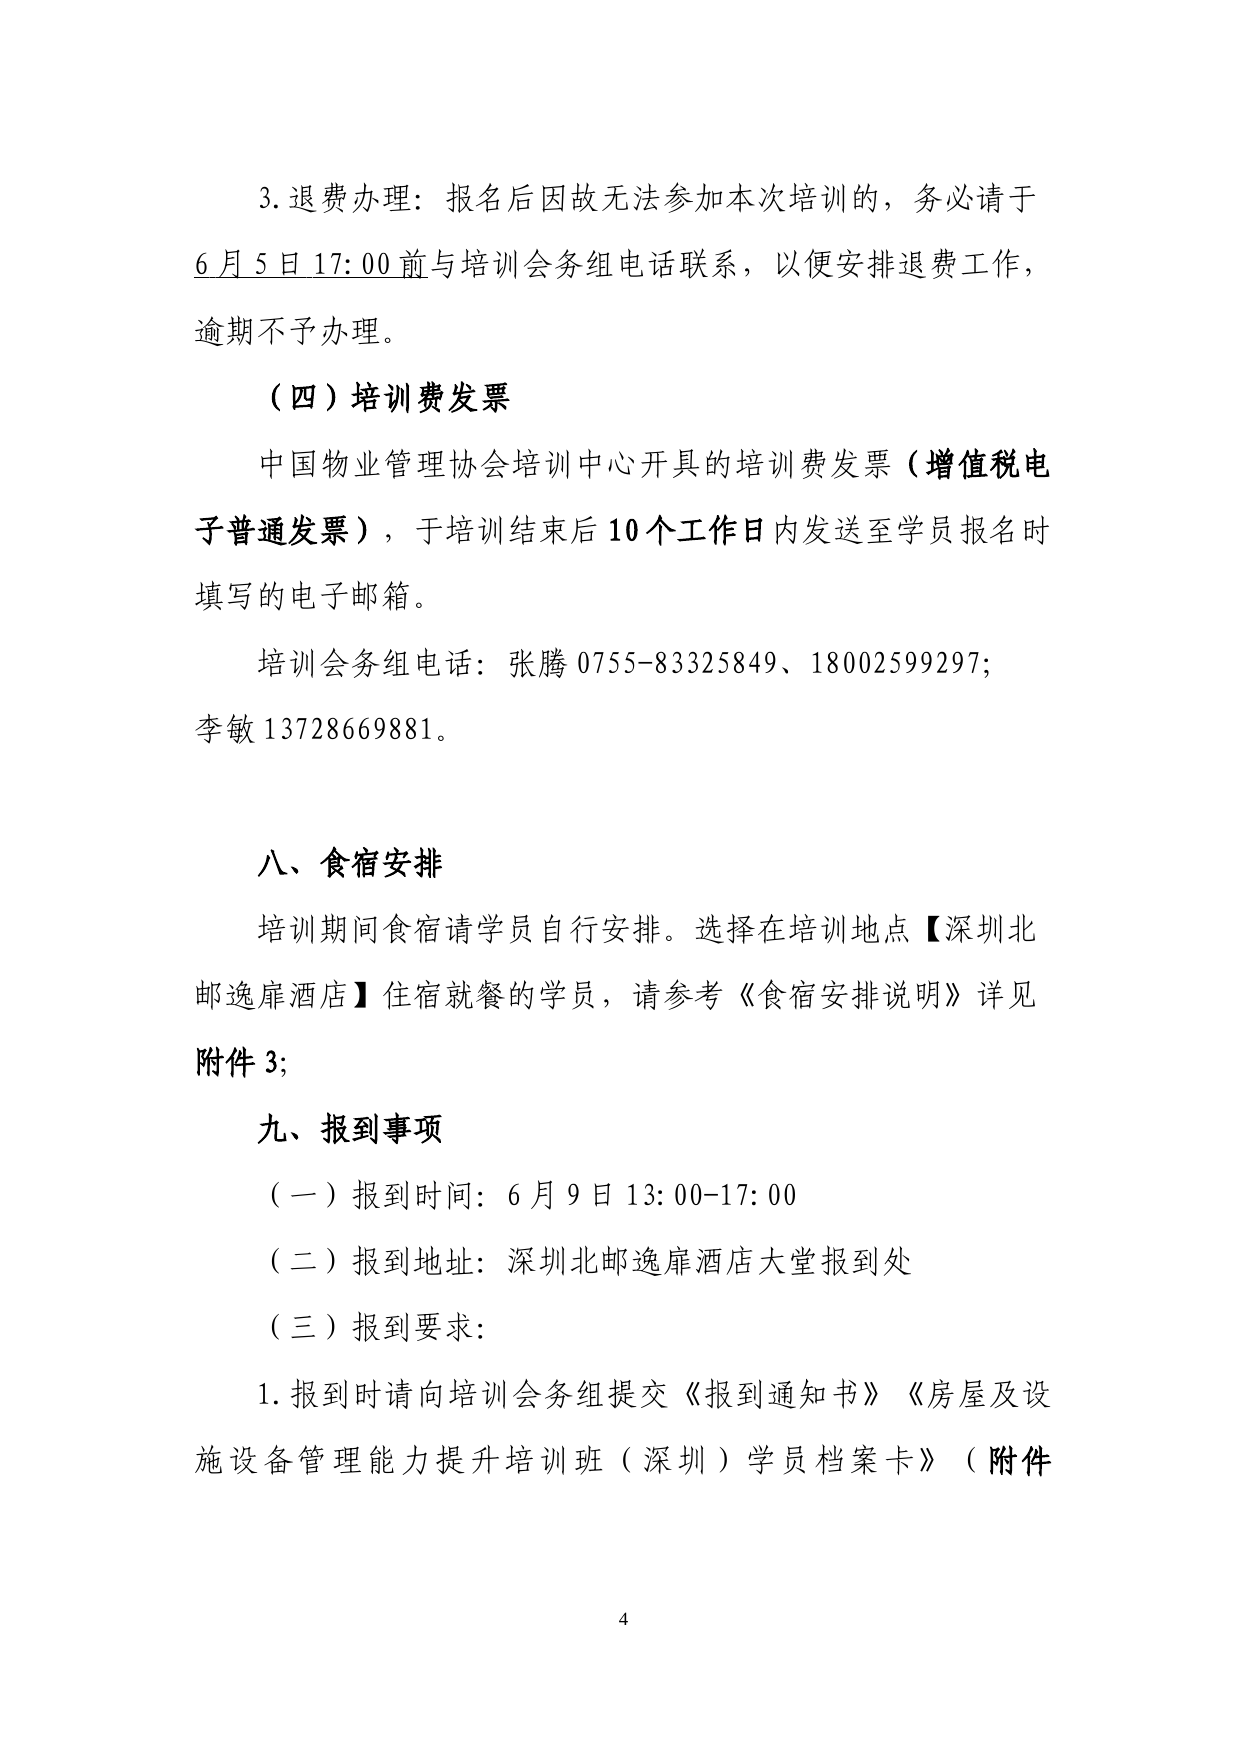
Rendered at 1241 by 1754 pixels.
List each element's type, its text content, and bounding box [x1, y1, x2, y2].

text 李敏13728669881。 [194, 694, 1052, 761]
text 培训期间食宿请学员自行安排。选择在培训地点【深圳北邮逸扉酒店】住宿就餐的学员，请参考《食宿安排说明》详见附件3； [194, 893, 1052, 1093]
text （一）报到时间：6月9日13:00-17:00 [194, 1159, 1052, 1226]
text 八、食宿安排 [194, 827, 1052, 893]
text （二）报到地址：深圳北邮逸扉酒店大堂报到处 [194, 1226, 1052, 1292]
text （四）培训费发票 [194, 362, 1052, 428]
text 九、报到事项 [194, 1093, 1052, 1159]
text （三）报到要求： [194, 1292, 1052, 1359]
text 6月5日17:00前与培训会务组电话联系，以便安排退费工作，逾期不予办理。 [194, 229, 1052, 362]
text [194, 1359, 1052, 1492]
text 中国物业管理协会培训中心开具的培训费发票（增值税电子普通发票），于培训结束后10个工作日内发送至学员报名时填写的电子邮箱。 [194, 428, 1052, 628]
text 培训会务组电话：张腾0755-83325849、18002599297； [194, 628, 1052, 694]
text 3.退费办理：报名后因故无法参加本次培训的，务必请于 [194, 162, 1052, 229]
